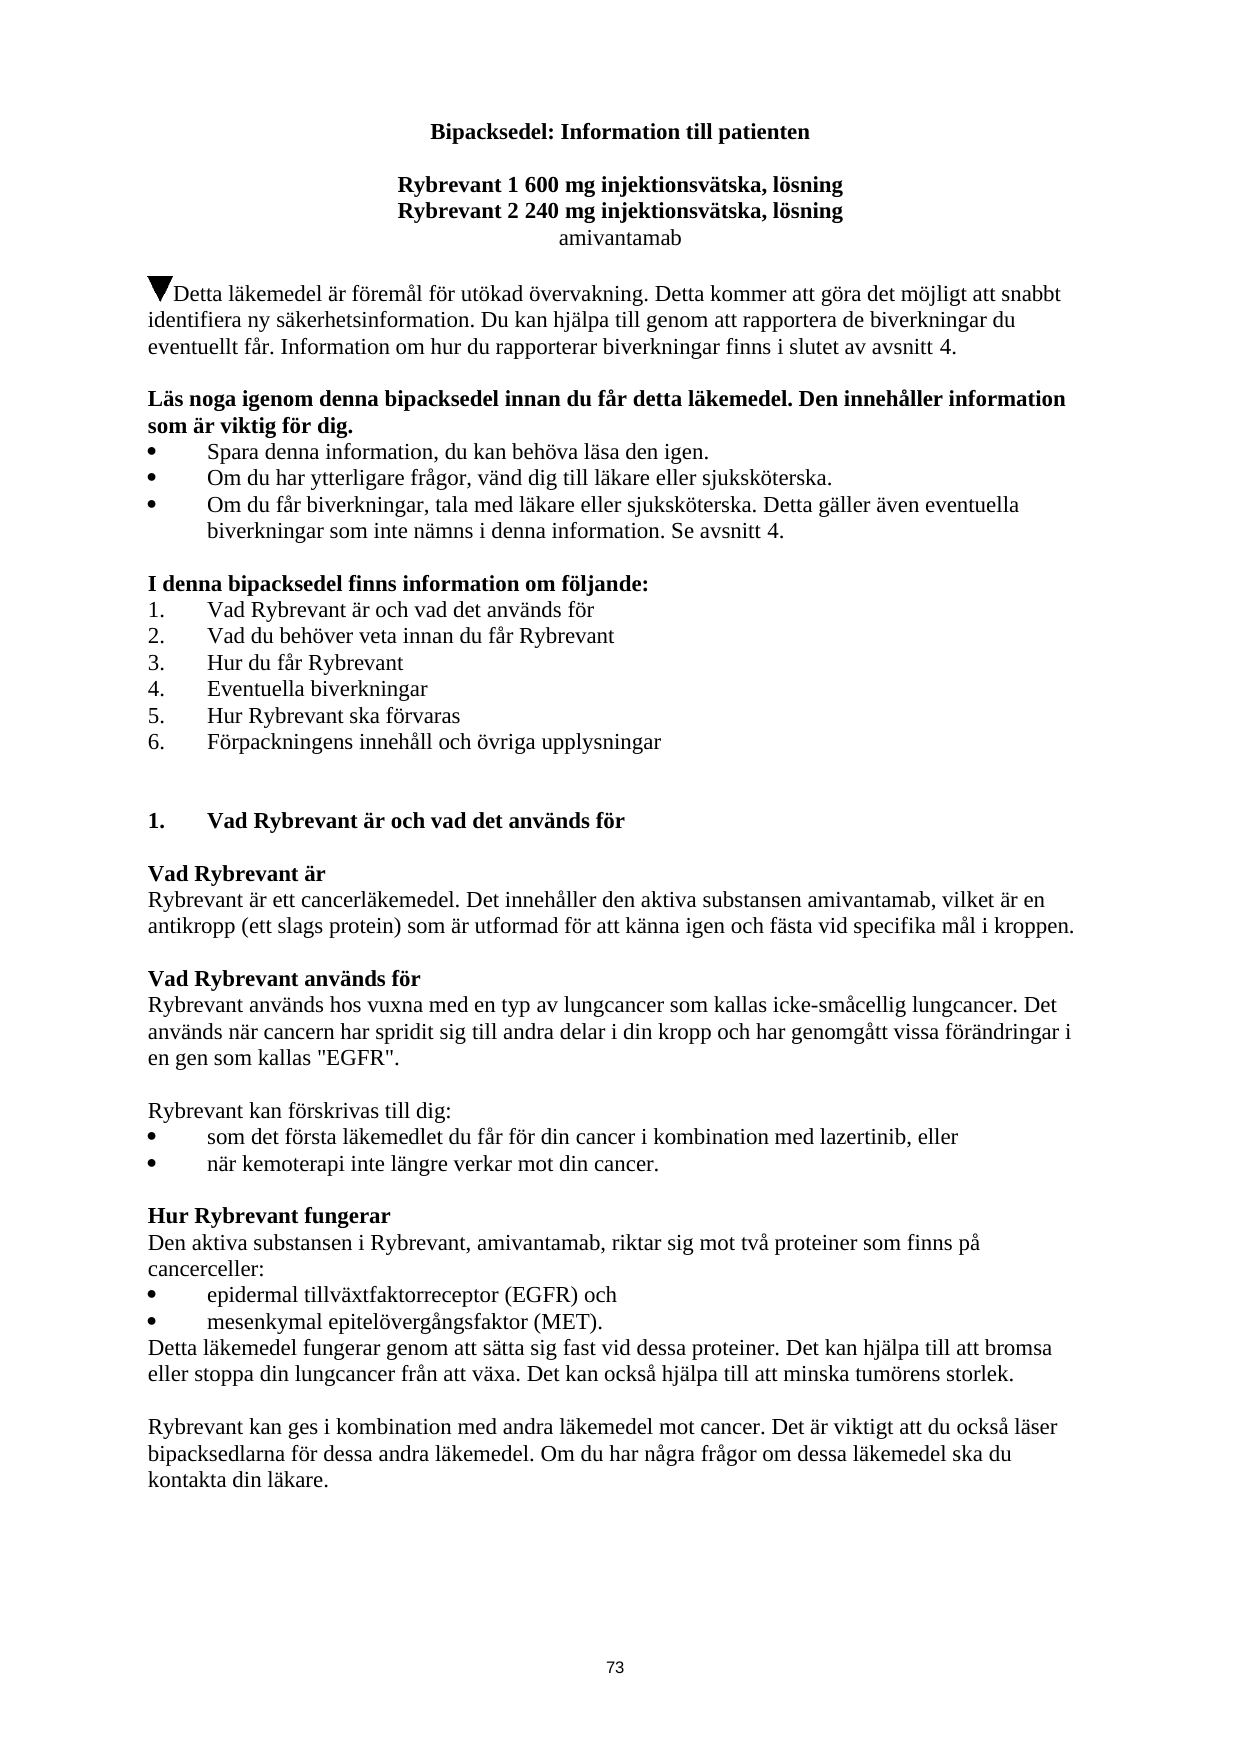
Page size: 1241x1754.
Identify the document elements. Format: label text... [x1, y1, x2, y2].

text Läs noga igenom denna bipacksedel innan du får detta läkemedel. Den innehåller information som är viktig för dig. [148, 385, 1092, 438]
text Detta läkemedel är föremål för utökad övervakning. Detta kommer att göra det möjligt att snabbt identifiera ny säkerhetsinformation. Du kan hjälpa till genom att rapportera de biverkningar du eventuellt får. Information om hur du rapporterar biverkningar finns i slutet av avsnitt 4. [148, 276, 1092, 359]
list Spara denna information, du kan behöva läsa den igen. [148, 438, 1092, 464]
text 3. Hur du får Rybrevant [148, 649, 1092, 675]
picture [147, 276, 173, 302]
text Rybrevant används hos vuxna med en typ av lungcancer som kallas icke-småcellig lungcancer. Det används när cancern har spridit sig till andra delar i din kropp och har genomgått vissa förändringar i en gen som kallas "EGFR". [148, 992, 1092, 1071]
text Rybrevant 1 600 mg injektionsvätska, lösning [148, 171, 1092, 197]
text Rybrevant kan förskrivas till dig: [148, 1097, 1092, 1123]
text Rybrevant kan ges i kombination med andra läkemedel mot cancer. Det är viktigt att du också läser bipacksedlarna för dessa andra läkemedel. Om du har några frågor om dessa läkemedel ska du kontakta din läkare. [148, 1413, 1092, 1492]
text 6. Förpackningens innehåll och övriga upplysningar [148, 728, 1092, 754]
text amivantamab [148, 223, 1092, 250]
list Om du har ytterligare frågor, vänd dig till läkare eller sjuksköterska. [148, 464, 1092, 491]
text Vad Rybrevant används för [148, 965, 1092, 992]
list när kemoterapi inte längre verkar mot din cancer. [148, 1150, 1092, 1176]
text 4. Eventuella biverkningar [148, 675, 1092, 702]
list epidermal tillväxtfaktorreceptor (EGFR) och [148, 1281, 1092, 1308]
text Hur Rybrevant fungerar [148, 1202, 1092, 1229]
text Rybrevant 2 240 mg injektionsvätska, lösning [148, 197, 1092, 223]
text 2. Vad du behöver veta innan du får Rybrevant [148, 623, 1092, 649]
list som det första läkemedlet du får för din cancer i kombination med lazertinib, eller [148, 1123, 1092, 1150]
text 5. Hur Rybrevant ska förvaras [148, 702, 1092, 728]
text Bipacksedel: Information till patienten [148, 118, 1092, 144]
text 1. Vad Rybrevant är och vad det används för [148, 807, 1092, 833]
text Detta läkemedel fungerar genom att sätta sig fast vid dessa proteiner. Det kan hjälpa till att bromsa eller stoppa din lungcancer från att växa. Det kan också hjälpa till att minska tumörens storlek. [148, 1334, 1092, 1387]
text I denna bipacksedel finns information om följande: [148, 570, 1092, 596]
text Vad Rybrevant är [148, 860, 1092, 886]
list mesenkymal epitelövergångsfaktor (MET). [148, 1308, 1092, 1334]
list Om du får biverkningar, tala med läkare eller sjuksköterska. Detta gäller även eventuella biverkningar som inte nämns i denna information. Se avsnitt 4. [148, 491, 1092, 543]
text 1. Vad Rybrevant är och vad det används för [148, 596, 1092, 623]
text Rybrevant är ett cancerläkemedel. Det innehåller den aktiva substansen amivantamab, vilket är en antikropp (ett slags protein) som är utformad för att känna igen och fästa vid specifika mål i kroppen. [148, 886, 1092, 939]
text Den aktiva substansen i Rybrevant, amivantamab, riktar sig mot två proteiner som finns på cancerceller: [148, 1229, 1092, 1281]
